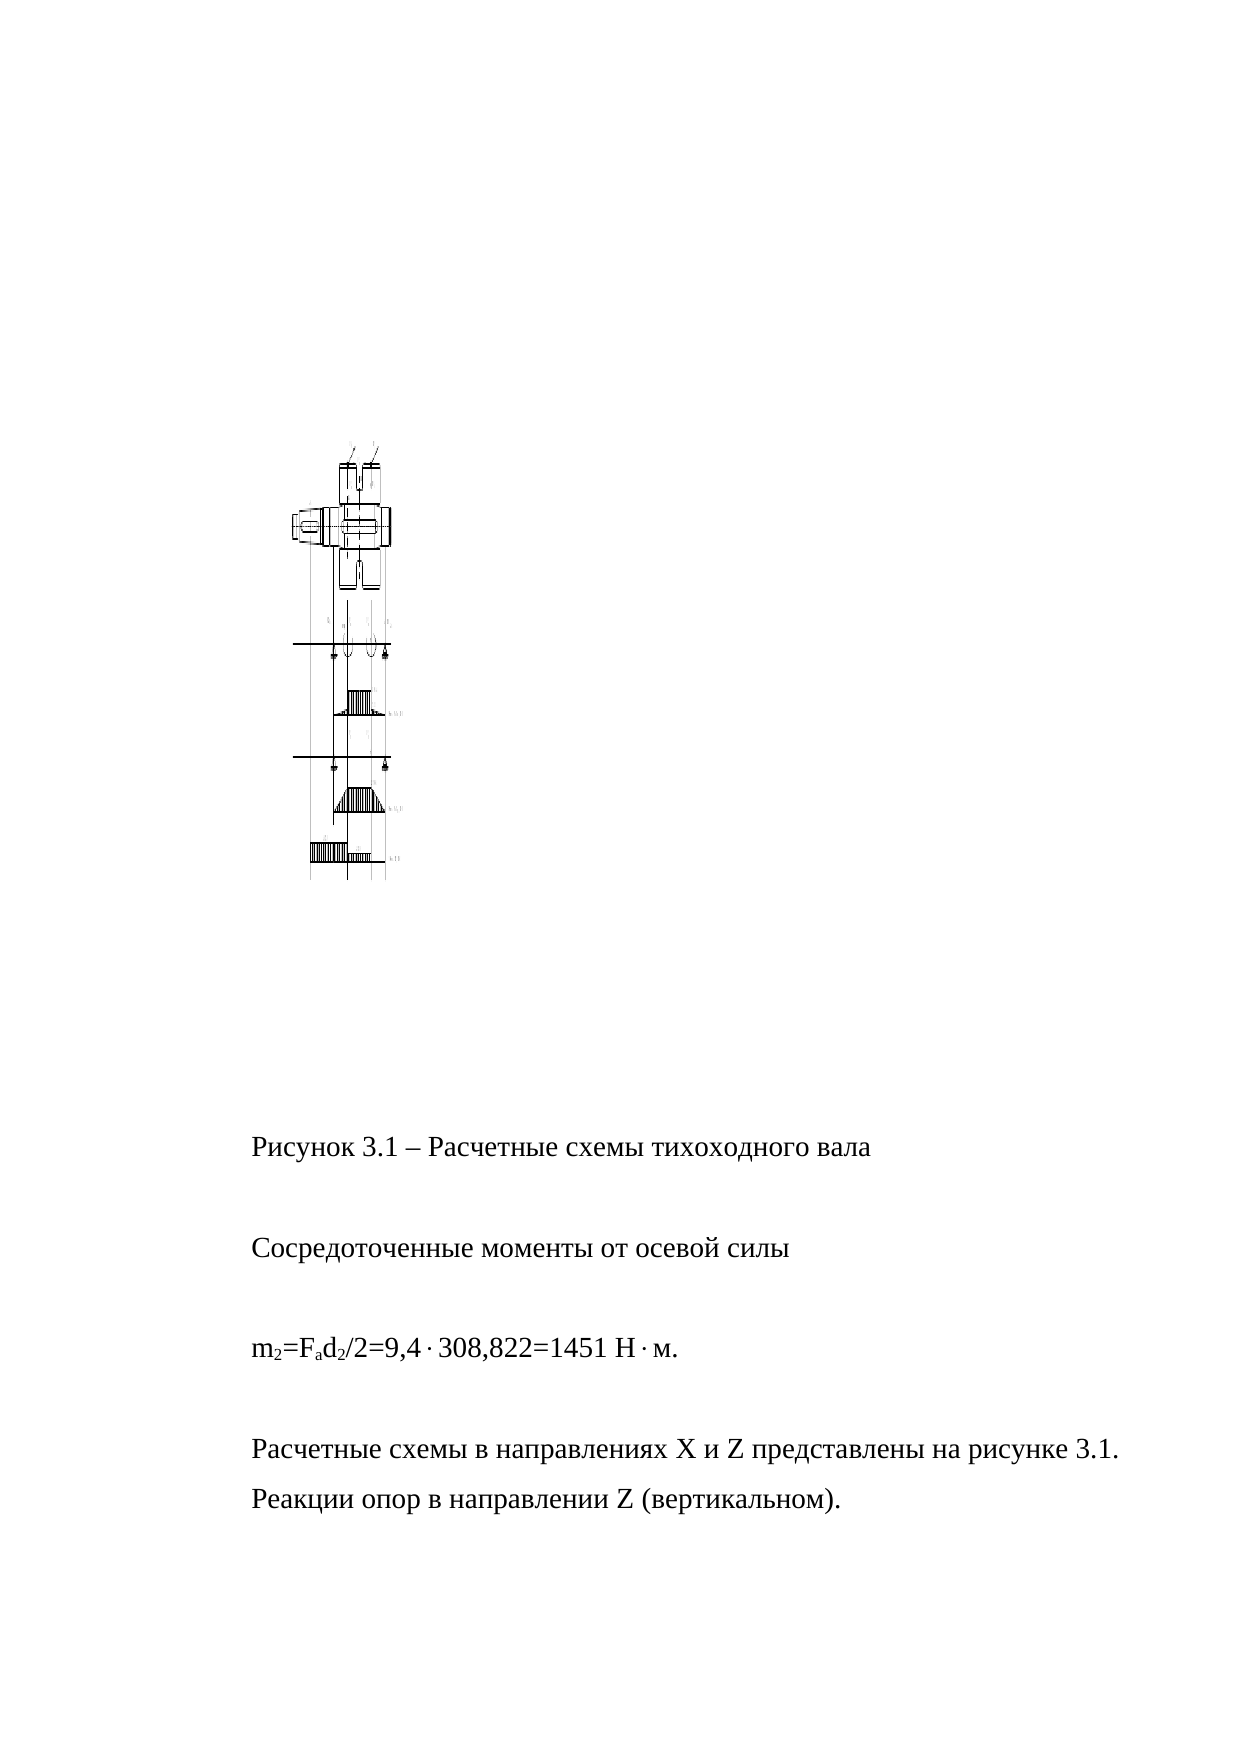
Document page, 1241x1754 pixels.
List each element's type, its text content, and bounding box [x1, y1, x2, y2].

text Расчетные схемы в направлениях Х и Z представлены на рисунке 3.1. [177, 1431, 1152, 1464]
subtitle Сосредоточенные моменты от осевой силы [177, 1230, 1152, 1263]
subtitle Рисунок 3.1 – Расчетные схемы тихоходного вала [177, 1129, 1152, 1163]
text m2=Fad2/2=9,4308,822=1451 Нм. [177, 1330, 1152, 1364]
subtitle Реакции опор в направлении Z (вертикальном). [177, 1481, 1152, 1515]
